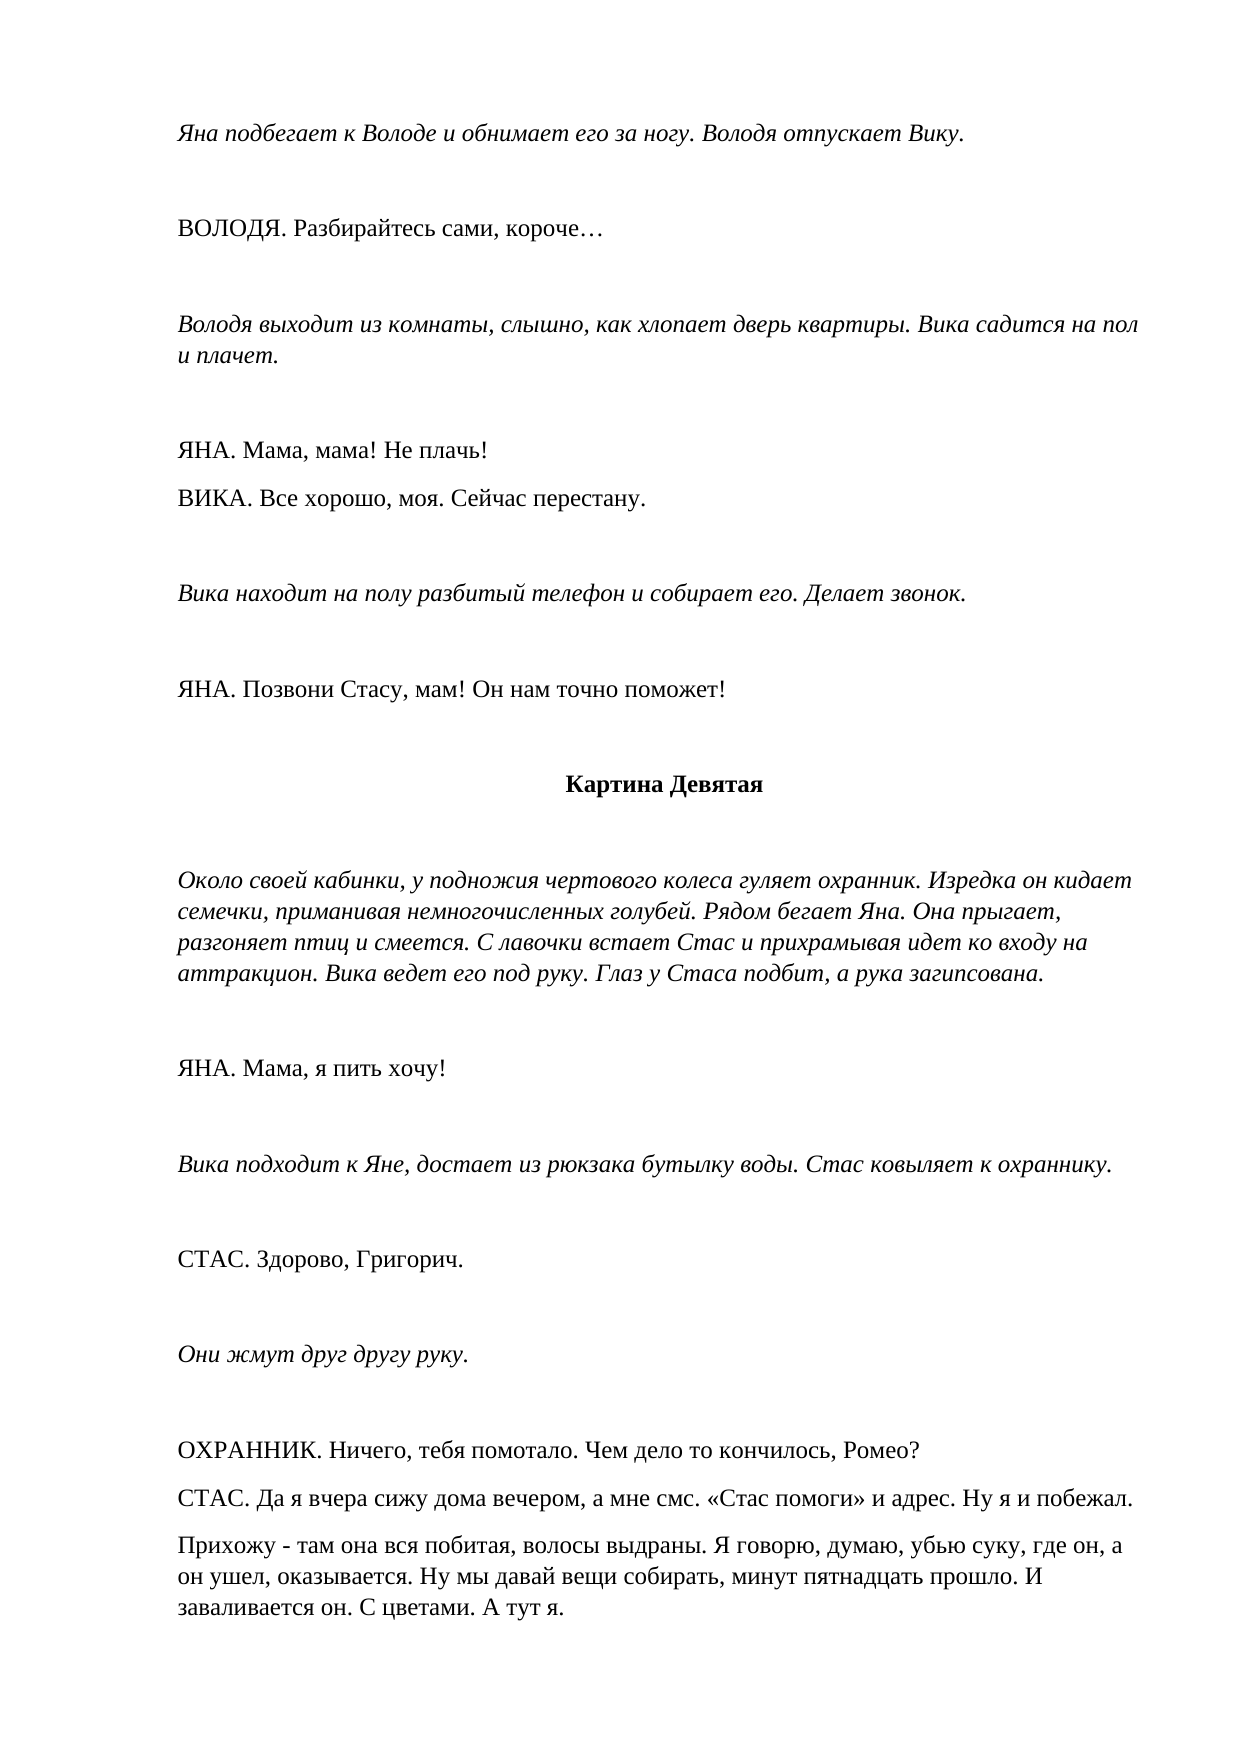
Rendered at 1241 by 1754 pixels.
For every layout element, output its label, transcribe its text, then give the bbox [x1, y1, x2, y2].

text Около своей кабинки, у подножия чертового колеса гуляет охранник. Изредка он кидает семечки, приманивая немногочисленных голубей. Рядом бегает Яна. Она прыгает, разгоняет птиц и смеется. С лавочки встает Стас и прихрамывая идет ко входу на аттракцион. Вика ведет его под руку. Глаз у Стаса подбит, а рука загипсована. [177, 865, 1152, 987]
text ЯНА. Мама, я пить хочу! [177, 1053, 1152, 1082]
text ЯНА. Мама, мама! Не плачь! [177, 435, 1152, 464]
text СТАС. Да я вчера сижу дома вечером, а мне смс. «Стас помоги» и адрес. Ну я и побежал. [177, 1483, 1152, 1511]
text Картина Девятая [177, 769, 1152, 798]
text Володя выходит из комнаты, слышно, как хлопает дверь квартиры. Вика садится на пол и плачет. [177, 309, 1152, 369]
text Вика находит на полу разбитый телефон и собирает его. Делает звонок. [177, 578, 1152, 607]
text Яна подбегает к Володе и обнимает его за ногу. Володя отпускает Вику. [177, 118, 1152, 147]
text Они жмут друг другу руку. [177, 1339, 1152, 1368]
text Прихожу - там она вся побитая, волосы выдраны. Я говорю, думаю, убью суку, где он, а он ушел, оказывается. Ну мы давай вещи собирать, минут пятнадцать прошло. И заваливается он. С цветами. А тут я. [177, 1530, 1152, 1621]
text ОХРАННИК. Ничего, тебя помотало. Чем дело то кончилось, Ромео? [177, 1435, 1152, 1464]
text ВОЛОДЯ. Разбирайтесь сами, короче… [177, 213, 1152, 242]
text ЯНА. Позвони Стасу, мам! Он нам точно поможет! [177, 674, 1152, 703]
text ВИКА. Все хорошо, моя. Сейчас перестану. [177, 483, 1152, 512]
text СТАС. Здорово, Григорич. [177, 1244, 1152, 1273]
text Вика подходит к Яне, достает из рюкзака бутылку воды. Стас ковыляет к охраннику. [177, 1149, 1152, 1177]
